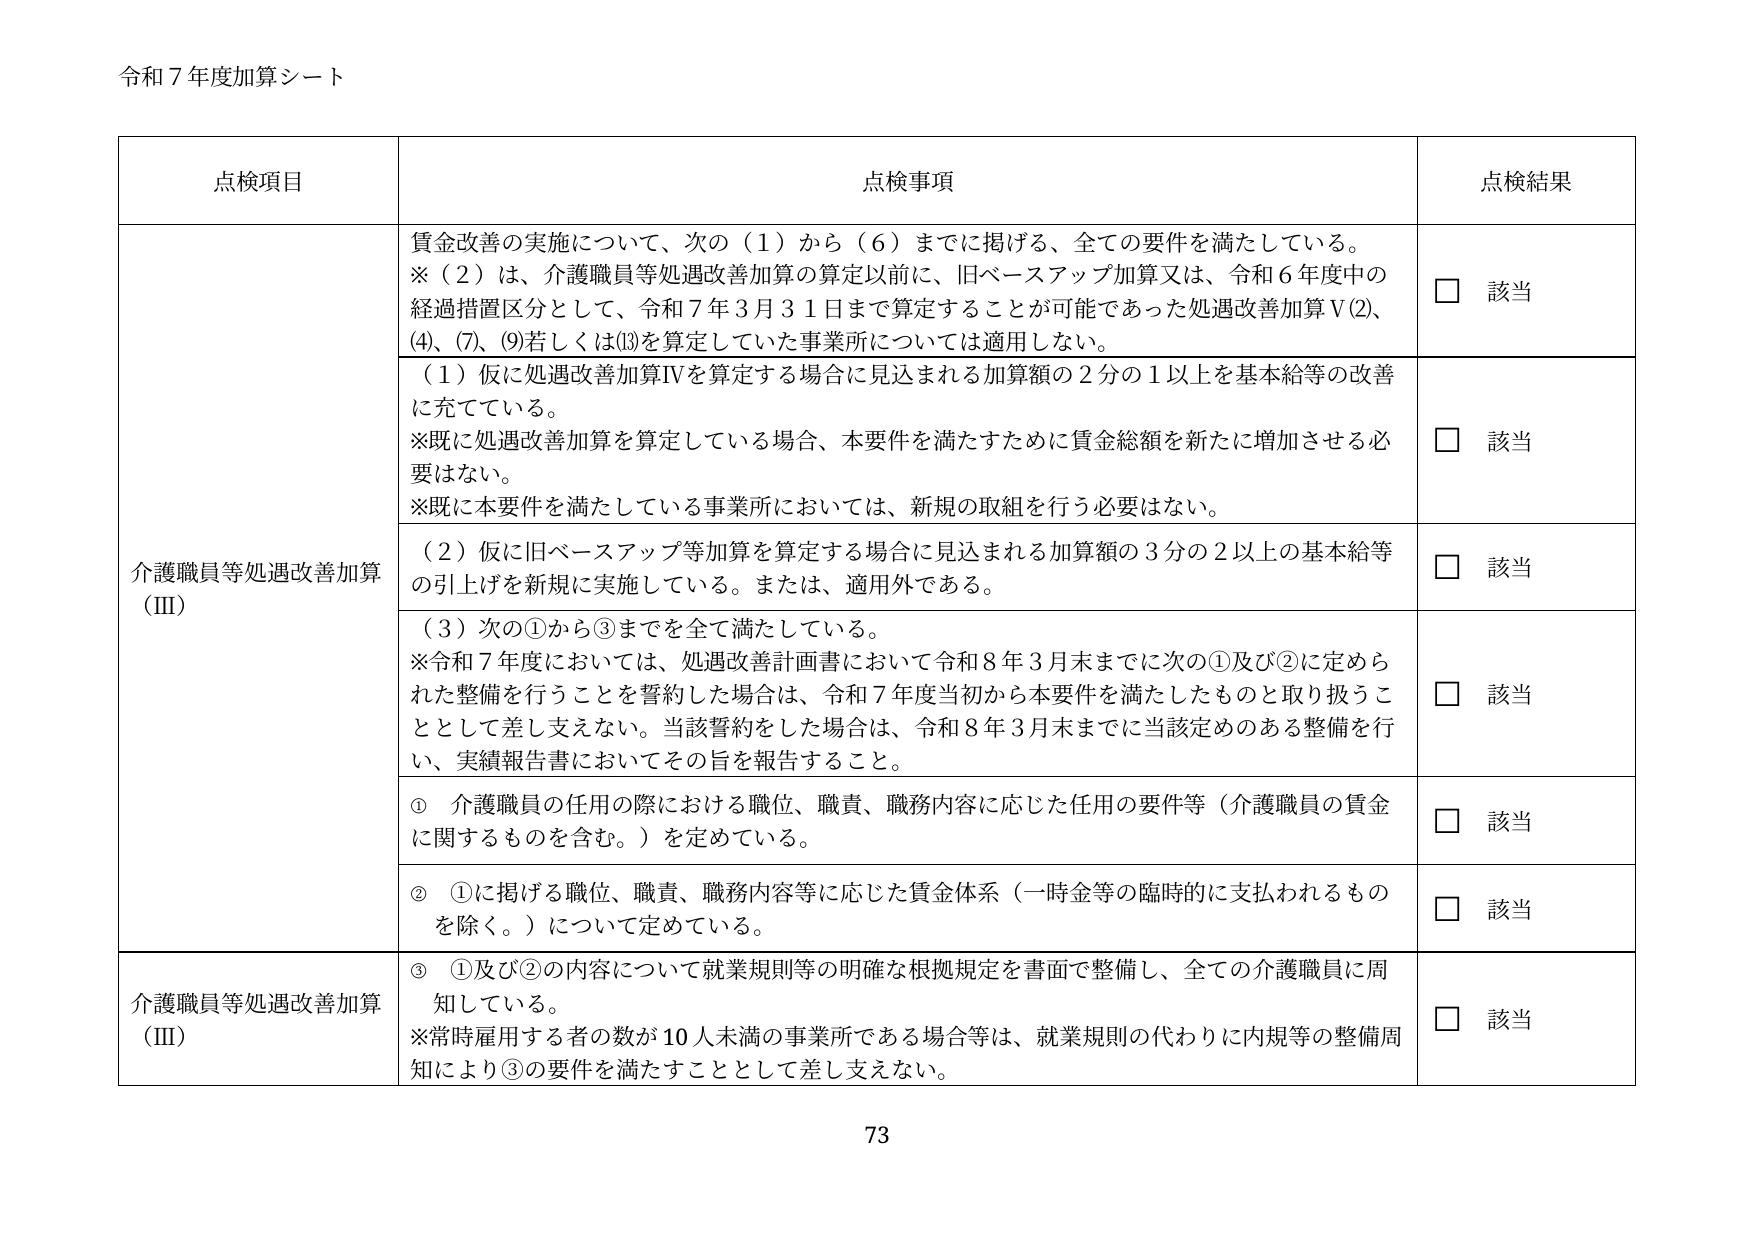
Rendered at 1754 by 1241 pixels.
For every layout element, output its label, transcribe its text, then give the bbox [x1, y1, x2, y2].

table_cell 介護職員等処遇改善加算（Ⅲ） [119, 225, 398, 951]
table_cell 該当 [1476, 777, 1635, 864]
table_cell 賃金改善の実施について、次の（１）から（６）までに掲げる、全ての要件を満たしている。 ※（２）は、介護職員等処遇改善加算の算定以前に、旧ベースアップ加算又は、令和６年度中の経過措置区分として、令和７年３月３１日まで算定することが可能であった処遇改善加算Ⅴ⑵、⑷、⑺、⑼若しくは⒀を算定していた事業所については適用しない。 [399, 225, 1417, 356]
table_cell （２）仮に旧ベースアップ等加算を算定する場合に見込まれる加算額の３分の２以上の基本給等の引上げを新規に実施している。または、適用外である。 [399, 524, 1417, 610]
table_cell ① 介護職員の任用の際における職位、職責、職務内容に応じた任用の要件等（介護職員の賃金に関するものを含む。）を定めている。 [399, 777, 1417, 864]
table_header 点検結果 [1418, 137, 1635, 223]
table_cell 該当 [1476, 524, 1635, 610]
table_cell 該当 [1476, 953, 1635, 1084]
table_cell 該当 [1476, 865, 1635, 951]
table_header 点検項目 [119, 137, 398, 223]
table_cell （１）仮に処遇改善加算Ⅳを算定する場合に見込まれる加算額の２分の１以上を基本給等の改善に充てている。 ※既に処遇改善加算を算定している場合、本要件を満たすために賃金総額を新たに増加させる必要はない。 ※既に本要件を満たしている事業所においては、新規の取組を行う必要はない。 [399, 358, 1417, 522]
table_cell ③ ①及び②の内容について就業規則等の明確な根拠規定を書面で整備し、全ての介護職員に周知している。 ※常時雇用する者の数が10人未満の事業所である場合等は、就業規則の代わりに内規等の整備周知により③の要件を満たすこととして差し支えない。 [399, 953, 1417, 1084]
table_cell 介護職員等処遇改善加算（Ⅲ） [119, 953, 398, 1084]
table_cell （３）次の①から③までを全て満たしている。 ※令和７年度においては、処遇改善計画書において令和８年３月末までに次の①及び②に定められた整備を行うことを誓約した場合は、令和７年度当初から本要件を満たしたものと取り扱うこととして差し支えない。当該誓約をした場合は、令和８年３月末までに当該定めのある整備を行い、実績報告書においてその旨を報告すること。 [399, 611, 1417, 776]
table_header 点検事項 [399, 137, 1417, 223]
table_cell 該当 [1476, 358, 1635, 522]
table_cell 該当 [1476, 611, 1635, 776]
table_cell ② ①に掲げる職位、職責、職務内容等に応じた賃金体系（一時金等の臨時的に支払われるものを除く。）について定めている。 [399, 865, 1417, 951]
table_cell 該当 [1476, 225, 1635, 356]
